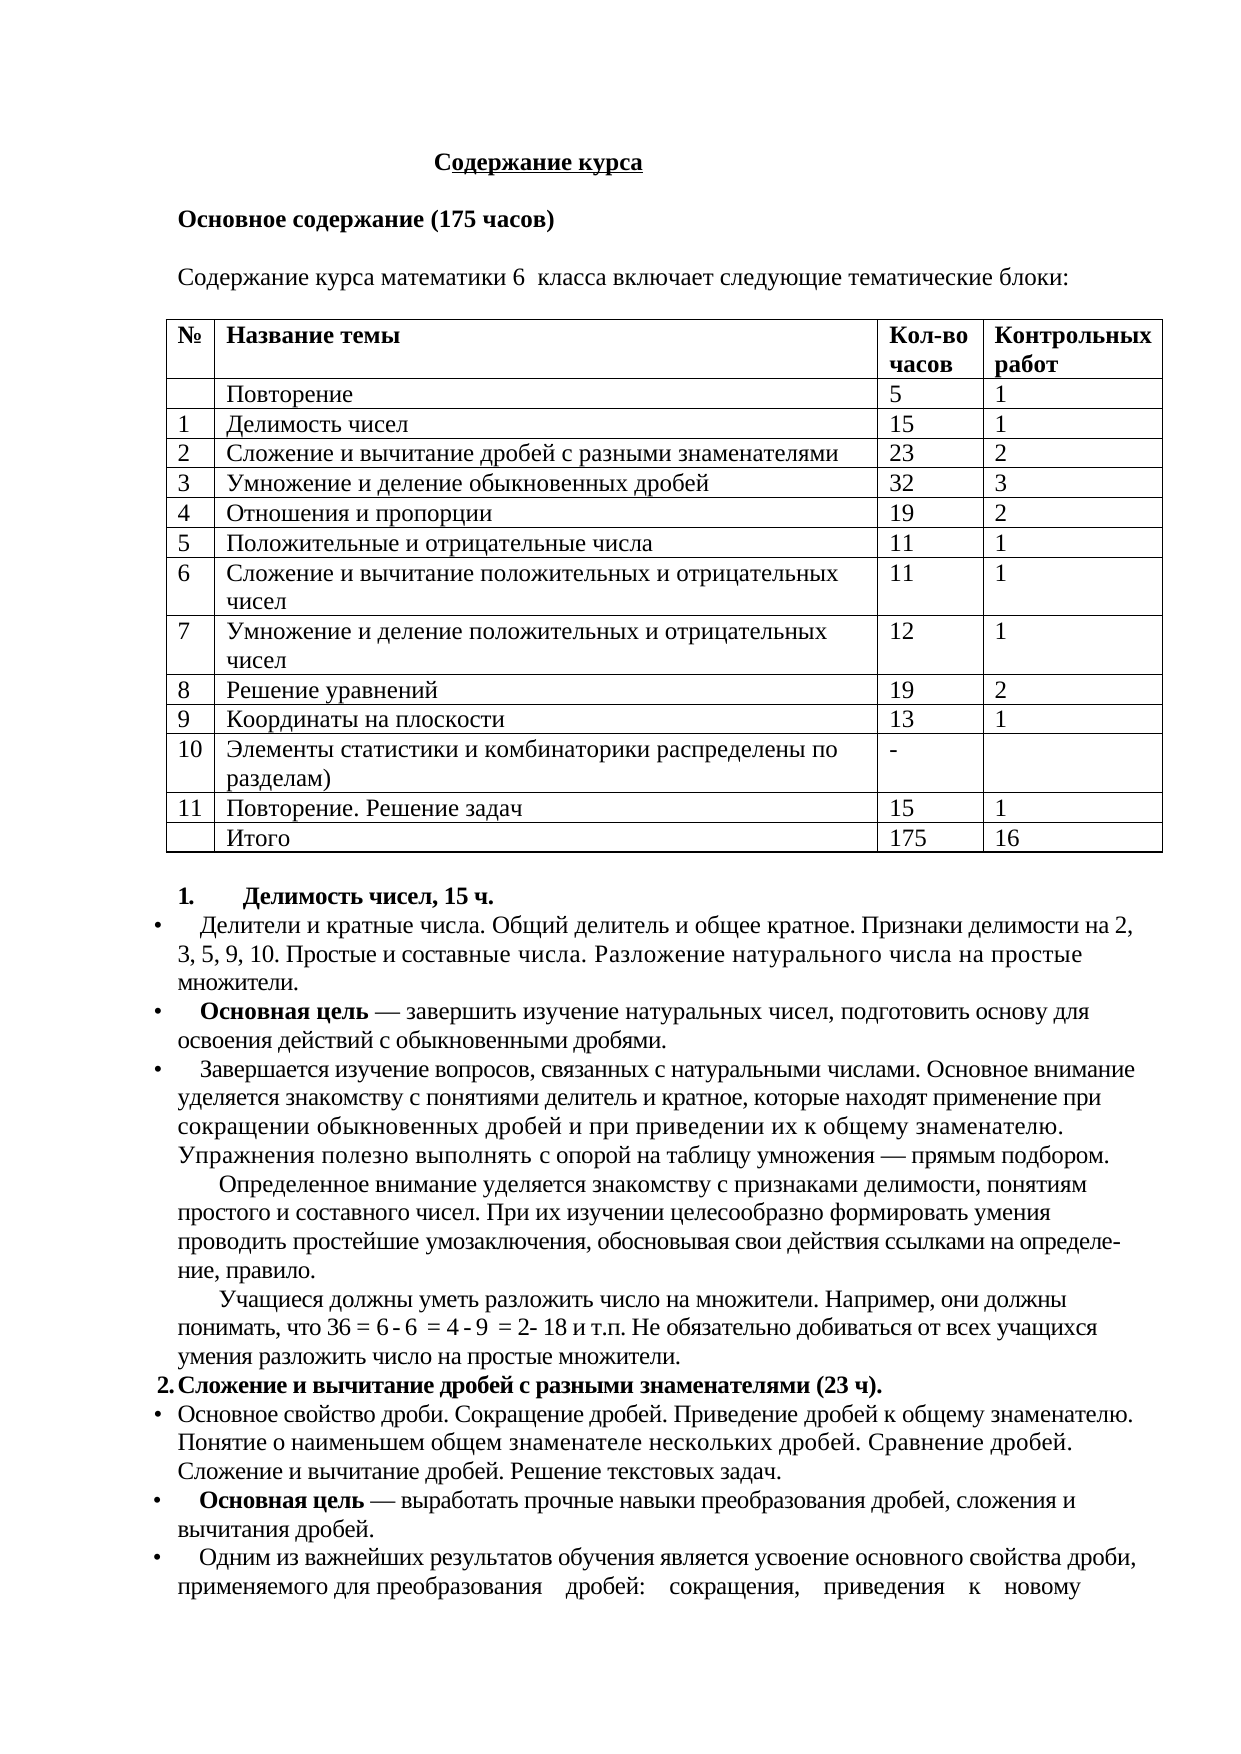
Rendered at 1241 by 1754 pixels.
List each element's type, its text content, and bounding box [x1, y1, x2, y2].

table_cell 1 [984, 409, 1162, 437]
table_cell - [878, 734, 983, 792]
text • Завершается изучение вопросов, связанных с натуральными числами. Основное внимание уделяется знакомству с понятиями делитель и кратное, которые находят применение при сокращении обыкновенных дробей и при приведении их к общему знаменателю. Упражнения полезно выполнять с опорой на таблицу умножения — прямым подбором. [153, 1054, 1152, 1169]
table_cell 9 [167, 705, 214, 733]
table_cell 175 [878, 823, 983, 851]
table_cell 13 [878, 705, 983, 733]
text 1. Делимость чисел, 15 ч. [177, 881, 1152, 910]
table_cell 1 [984, 379, 1162, 408]
table_cell 11 [167, 793, 214, 822]
table_cell Делимость чисел [215, 409, 877, 437]
table_cell Умножение и деление положительных и отрицательных чисел [215, 616, 877, 674]
table_cell 10 [167, 734, 214, 792]
table_cell Решение уравнений [215, 675, 877, 703]
table_cell [984, 734, 1162, 792]
table_cell 3 [984, 468, 1162, 497]
table_cell 15 [878, 409, 983, 437]
table_cell Положительные и отрицательные числа [215, 528, 877, 557]
table_cell Итого [215, 823, 877, 851]
table_cell 16 [984, 823, 1162, 851]
table_cell 11 [878, 528, 983, 557]
table_cell 23 [878, 439, 983, 467]
text 2. Сложение и вычитание дробей с разными знаменателями (23 ч). [157, 1370, 1152, 1399]
text • Делители и кратные числа. Общий делитель и общее кратное. Признаки делимости на 2, 3, 5, 9, 10. Простые и составные числа. Разложение натурального числа на простые множители. [153, 910, 1152, 996]
table_cell 5 [167, 528, 214, 557]
table_cell 1 [167, 409, 214, 437]
table_cell 2 [167, 439, 214, 467]
table_cell 19 [878, 498, 983, 527]
table_cell Элементы статистики и комбинаторики распределены по разделам) [215, 734, 877, 792]
text Определенное внимание уделяется знакомству с признаками делимости, понятиям простого и составного чисел. При их изучении целесообразно формировать умения проводить простейшие умозаключения, обосновывая свои действия ссылками на определение, правило. [177, 1169, 1152, 1284]
table_cell Повторение [215, 379, 877, 408]
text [153, 1542, 1152, 1600]
table_header Название темы [215, 320, 877, 378]
table_cell [167, 379, 214, 408]
text Учащиеся должны уметь разложить число на множители. Например, они должны понимать, что 36 = 6-6 = 4-9 = 2- 18 и т.п. Не обязательно добиваться от всех учащихся умения разложить число на простые множители. [177, 1284, 1152, 1370]
table_cell 1 [984, 558, 1162, 615]
table_cell 6 [167, 558, 214, 615]
table_cell 15 [878, 793, 983, 822]
table_cell 7 [167, 616, 214, 674]
table_cell 4 [167, 498, 214, 527]
text • Основная цель — завершить изучение натуральных чисел, подготовить основу для освоения действий с обыкновенными дробями. [153, 996, 1152, 1054]
table_cell 1 [984, 528, 1162, 557]
text • Основное свойство дроби. Сокращение дробей. Приведение дробей к общему знаменателю. Понятие о наименьшем общем знаменателе нескольких дробей. Сравнение дробей. Сложение и вычитание дробей. Решение текстовых задач. [153, 1399, 1152, 1485]
table_cell Отношения и пропорции [215, 498, 877, 527]
table_cell 8 [167, 675, 214, 703]
table_cell 3 [167, 468, 214, 497]
table_cell Повторение. Решение задач [215, 793, 877, 822]
table_cell Сложение и вычитание дробей с разными знаменателями [215, 439, 877, 467]
table_cell 2 [984, 498, 1162, 527]
table_cell 19 [878, 675, 983, 703]
table_cell 2 [984, 439, 1162, 467]
table_cell 12 [878, 616, 983, 674]
table_cell 32 [878, 468, 983, 497]
text • Основная цель — выработать прочные навыки преобразования дробей, сложения и вычитания дробей. [153, 1485, 1152, 1542]
table_cell 1 [984, 793, 1162, 822]
table_cell Координаты на плоскости [215, 705, 877, 733]
table_cell 5 [878, 379, 983, 408]
table_cell Сложение и вычитание положительных и отрицательных чисел [215, 558, 877, 615]
table_cell 11 [878, 558, 983, 615]
table_header Кол-во часов [878, 320, 983, 378]
text Основное содержание (175 часов) [177, 204, 1152, 233]
table_cell [167, 823, 214, 851]
table_cell Умножение и деление обыкновенных дробей [215, 468, 877, 497]
table_cell 1 [984, 616, 1162, 674]
table_header № [167, 320, 214, 378]
text Содержание курса математики 6 класса включает следующие тематические блоки: [177, 262, 1152, 291]
text Содержание курса [177, 147, 1152, 176]
table_header Контрольных работ [984, 320, 1162, 378]
table_cell 2 [984, 675, 1162, 703]
table_cell 1 [984, 705, 1162, 733]
